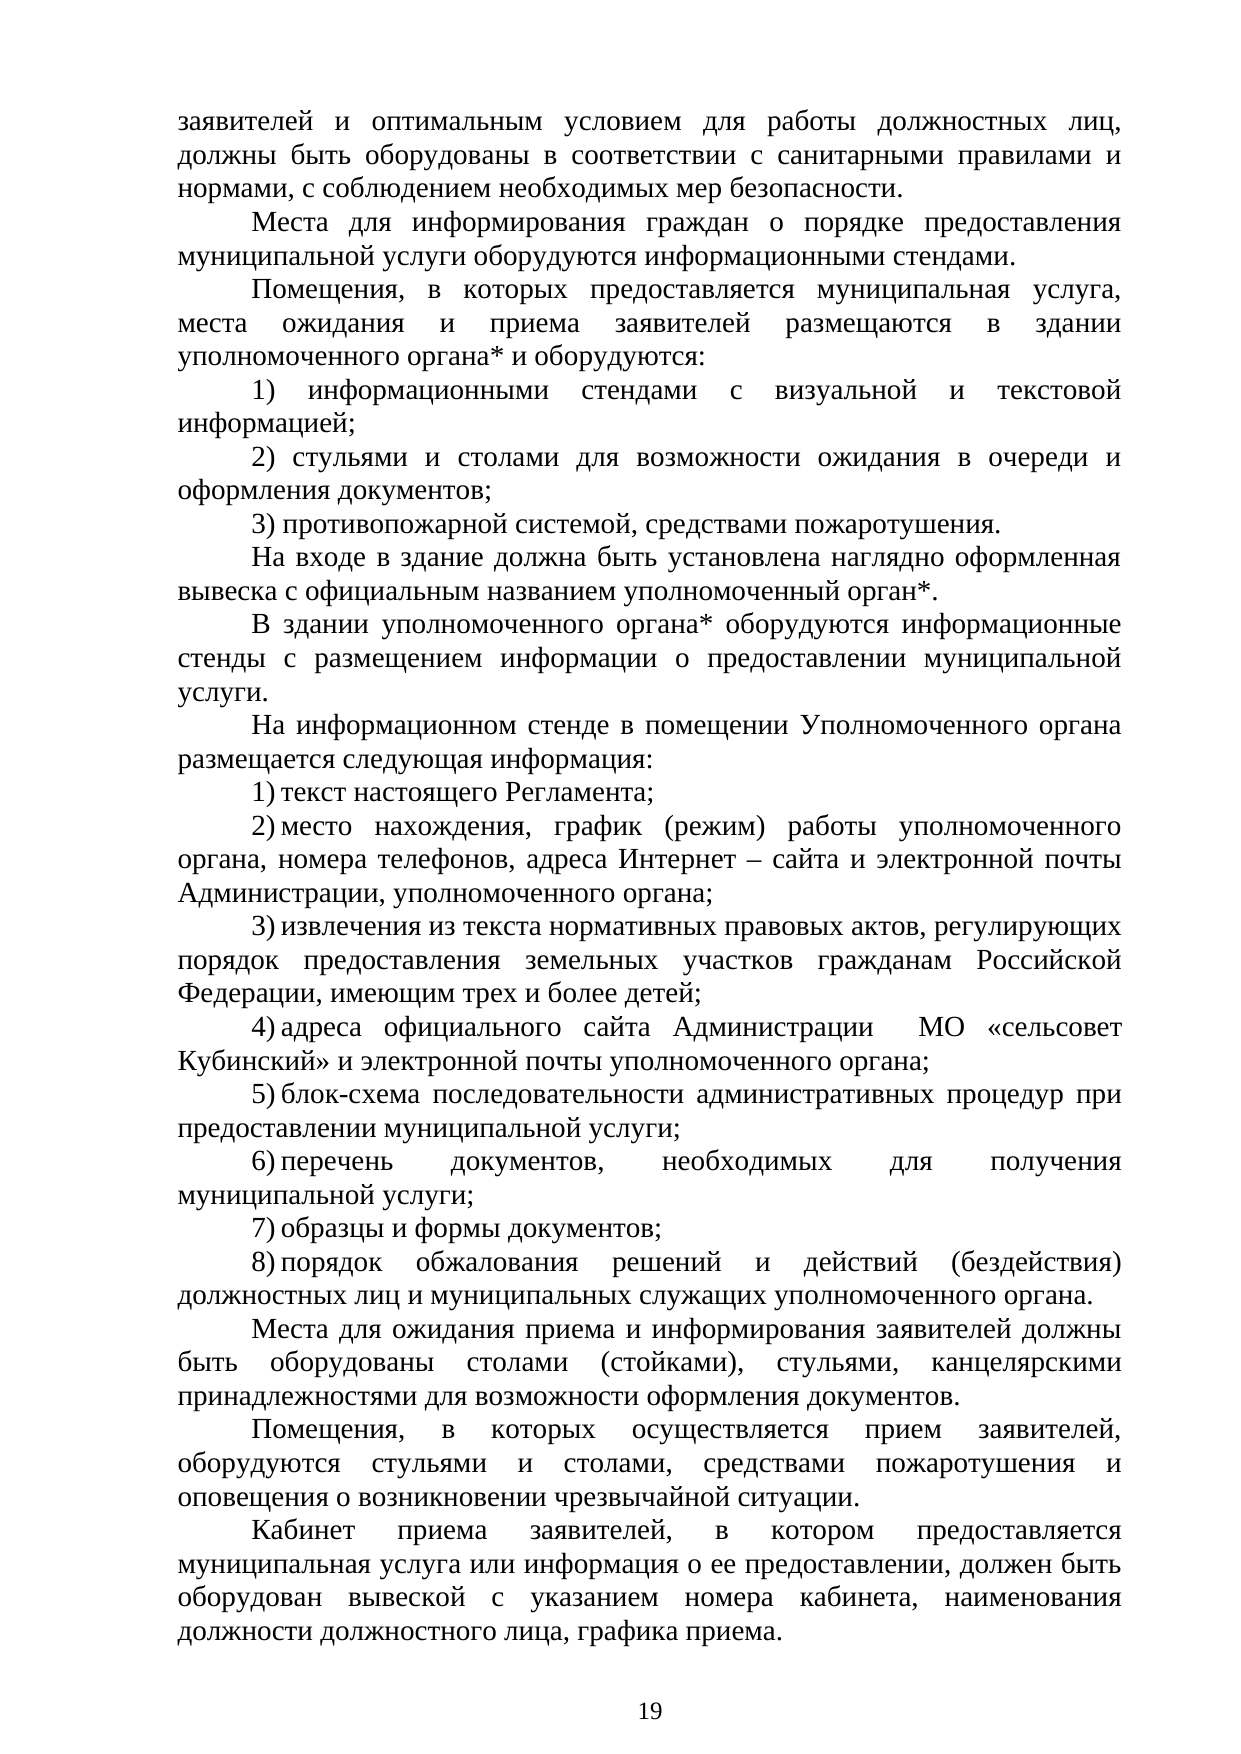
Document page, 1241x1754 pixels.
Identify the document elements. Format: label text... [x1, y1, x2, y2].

text Помещения, в которых предоставляется муниципальная услуга, места ожидания и приема заявителей размещаются в здании уполномоченного органа* и оборудуются: [177, 271, 1122, 372]
text На информационном стенде в помещении Уполномоченного органа размещается следующая информация: [177, 707, 1122, 774]
text В здании уполномоченного органа* оборудуются информационные стенды с размещением информации о предоставлении муниципальной услуги. [177, 607, 1122, 707]
list место нахождения, график (режим) работы уполномоченного органа, номера телефонов, адреса Интернет – сайта и электронной почты Администрации, уполномоченного органа; [177, 808, 1122, 908]
list порядок обжалования решений и действий (бездействия) должностных лиц и муниципальных служащих уполномоченного органа. [177, 1244, 1122, 1311]
text 2) стульями и столами для возможности ожидания в очереди и оформления документов; [177, 439, 1122, 506]
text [177, 103, 1122, 204]
text Места для ожидания приема и информирования заявителей должны быть оборудованы столами (стойками), стульями, канцелярскими принадлежностями для возможности оформления документов. [177, 1311, 1122, 1412]
list адреса официального сайта Администрации МО «сельсовет Кубинский» и электронной почты уполномоченного органа; [177, 1009, 1122, 1076]
list образцы и формы документов; [177, 1210, 1122, 1244]
text Места для информирования граждан о порядке предоставления муниципальной услуги оборудуются информационными стендами. [177, 204, 1122, 271]
list текст настоящего Регламента; [177, 774, 1122, 808]
list извлечения из текста нормативных правовых актов, регулирующих порядок предоставления земельных участков гражданам Российской Федерации, имеющим трех и более детей; [177, 908, 1122, 1009]
text 1) информационными стендами с визуальной и текстовой информацией; [177, 372, 1122, 439]
text Кабинет приема заявителей, в котором предоставляется муниципальная услуга или информация о ее предоставлении, должен быть оборудован вывеской с указанием номера кабинета, наименования должности должностного лица, графика приема. [177, 1512, 1122, 1646]
text 3) противопожарной системой, средствами пожаротушения. [177, 506, 1122, 539]
text Помещения, в которых осуществляется прием заявителей, оборудуются стульями и столами, средствами пожаротушения и оповещения о возникновении чрезвычайной ситуации. [177, 1412, 1122, 1512]
text На входе в здание должна быть установлена наглядно оформленная вывеска с официальным названием уполномоченный орган*. [177, 539, 1122, 607]
list блок-схема последовательности административных процедур при предоставлении муниципальной услуги; [177, 1076, 1122, 1143]
list перечень документов, необходимых для получения муниципальной услуги; [177, 1143, 1122, 1210]
